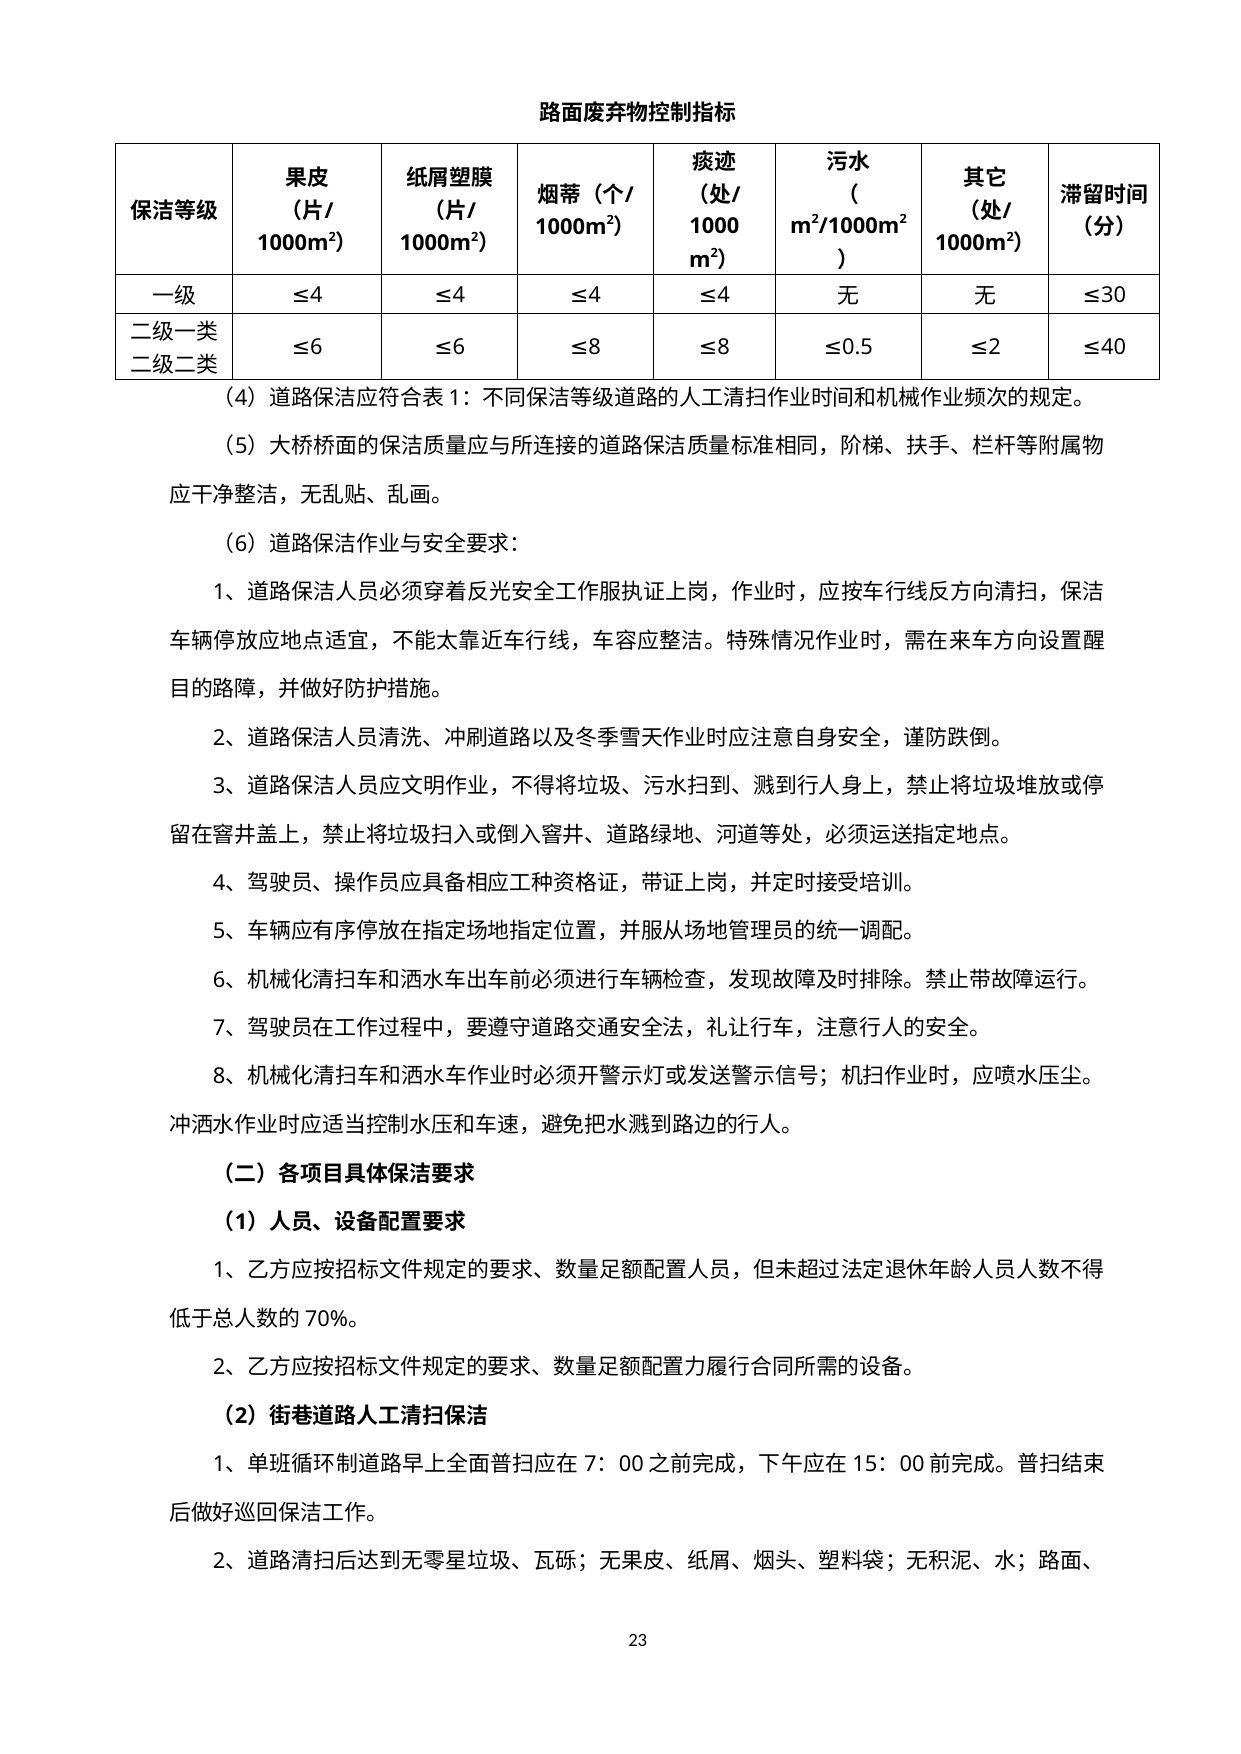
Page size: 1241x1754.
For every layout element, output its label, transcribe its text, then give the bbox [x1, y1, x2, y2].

table_cell ≤0.5 [776, 314, 921, 379]
table_cell ≤6 [233, 314, 381, 379]
text （2）街巷道路人工清扫保洁 [169, 1397, 1106, 1430]
table_cell ≤4 [654, 275, 775, 313]
text 2、道路保洁人员清洗、冲刷道路以及冬季雪天作业时应注意自身安全，谨防跌倒。 [169, 719, 1106, 752]
table_header 保洁等级 [116, 144, 232, 274]
text （4）道路保洁应符合表1：不同保洁等级道路的人工清扫作业时间和机械作业频次的规定。 [169, 380, 1106, 412]
text 路面废弃物控制指标 [169, 94, 1106, 127]
table_cell 无 [776, 275, 921, 313]
text 8、机械化清扫车和洒水车作业时必须开警示灯或发送警示信号；机扫作业时，应喷水压尘。冲洒水作业时应适当控制水压和车速，避免把水溅到路边的行人。 [169, 1058, 1106, 1139]
text （二）各项目具体保洁要求 [169, 1155, 1106, 1188]
table_header 污水（m2/1000m2） [776, 144, 921, 274]
text （6）道路保洁作业与安全要求： [169, 525, 1106, 558]
table_cell ≤8 [518, 314, 653, 379]
table_header 痰迹（处/1000m2） [654, 144, 775, 274]
table_header 烟蒂（个/1000m2） [518, 144, 653, 274]
text 2、乙方应按招标文件规定的要求、数量足额配置力履行合同所需的设备。 [169, 1349, 1106, 1381]
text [169, 1543, 1106, 1575]
table_header 滞留时间（分） [1049, 144, 1159, 274]
table_cell 无 [922, 275, 1048, 313]
table_cell 二级一类二级二类 [116, 314, 232, 379]
table_header 其它（处/1000m2） [922, 144, 1048, 274]
table_cell ≤6 [382, 314, 517, 379]
table_cell ≤4 [233, 275, 381, 313]
text （1）人员、设备配置要求 [169, 1203, 1106, 1236]
table_header 果皮 （片/1000m2） [233, 144, 381, 274]
text 6、机械化清扫车和洒水车出车前必须进行车辆检查，发现故障及时排除。禁止带故障运行。 [169, 961, 1106, 994]
table_cell ≤4 [518, 275, 653, 313]
text 7、驾驶员在工作过程中，要遵守道路交通安全法，礼让行车，注意行人的安全。 [169, 1010, 1106, 1042]
table_cell ≤40 [1049, 314, 1159, 379]
table_cell ≤4 [382, 275, 517, 313]
table_cell 一级 [116, 275, 232, 313]
text 1、道路保洁人员必须穿着反光安全工作服执证上岗，作业时，应按车行线反方向清扫，保洁车辆停放应地点适宜，不能太靠近车行线，车容应整洁。特殊情况作业时，需在来车方向设置醒目的路障，并做好防护措施。 [169, 573, 1106, 703]
text 1、单班循环制道路早上全面普扫应在7：00之前完成，下午应在15：00前完成。普扫结束后做好巡回保洁工作。 [169, 1446, 1106, 1527]
text 1、乙方应按招标文件规定的要求、数量足额配置人员，但未超过法定退休年龄人员人数不得低于总人数的70%。 [169, 1252, 1106, 1333]
table_cell ≤30 [1049, 275, 1159, 313]
text 3、道路保洁人员应文明作业，不得将垃圾、污水扫到、溅到行人身上，禁止将垃圾堆放或停留在窨井盖上，禁止将垃圾扫入或倒入窨井、道路绿地、河道等处，必须运送指定地点。 [169, 768, 1106, 849]
table_cell ≤8 [654, 314, 775, 379]
text 4、驾驶员、操作员应具备相应工种资格证，带证上岗，并定时接受培训。 [169, 865, 1106, 897]
table_header 纸屑塑膜（片/1000m2） [382, 144, 517, 274]
text （5）大桥桥面的保洁质量应与所连接的道路保洁质量标准相同，阶梯、扶手、栏杆等附属物应干净整洁，无乱贴、乱画。 [169, 428, 1106, 509]
table_cell ≤2 [922, 314, 1048, 379]
text 5、车辆应有序停放在指定场地指定位置，并服从场地管理员的统一调配。 [169, 913, 1106, 946]
